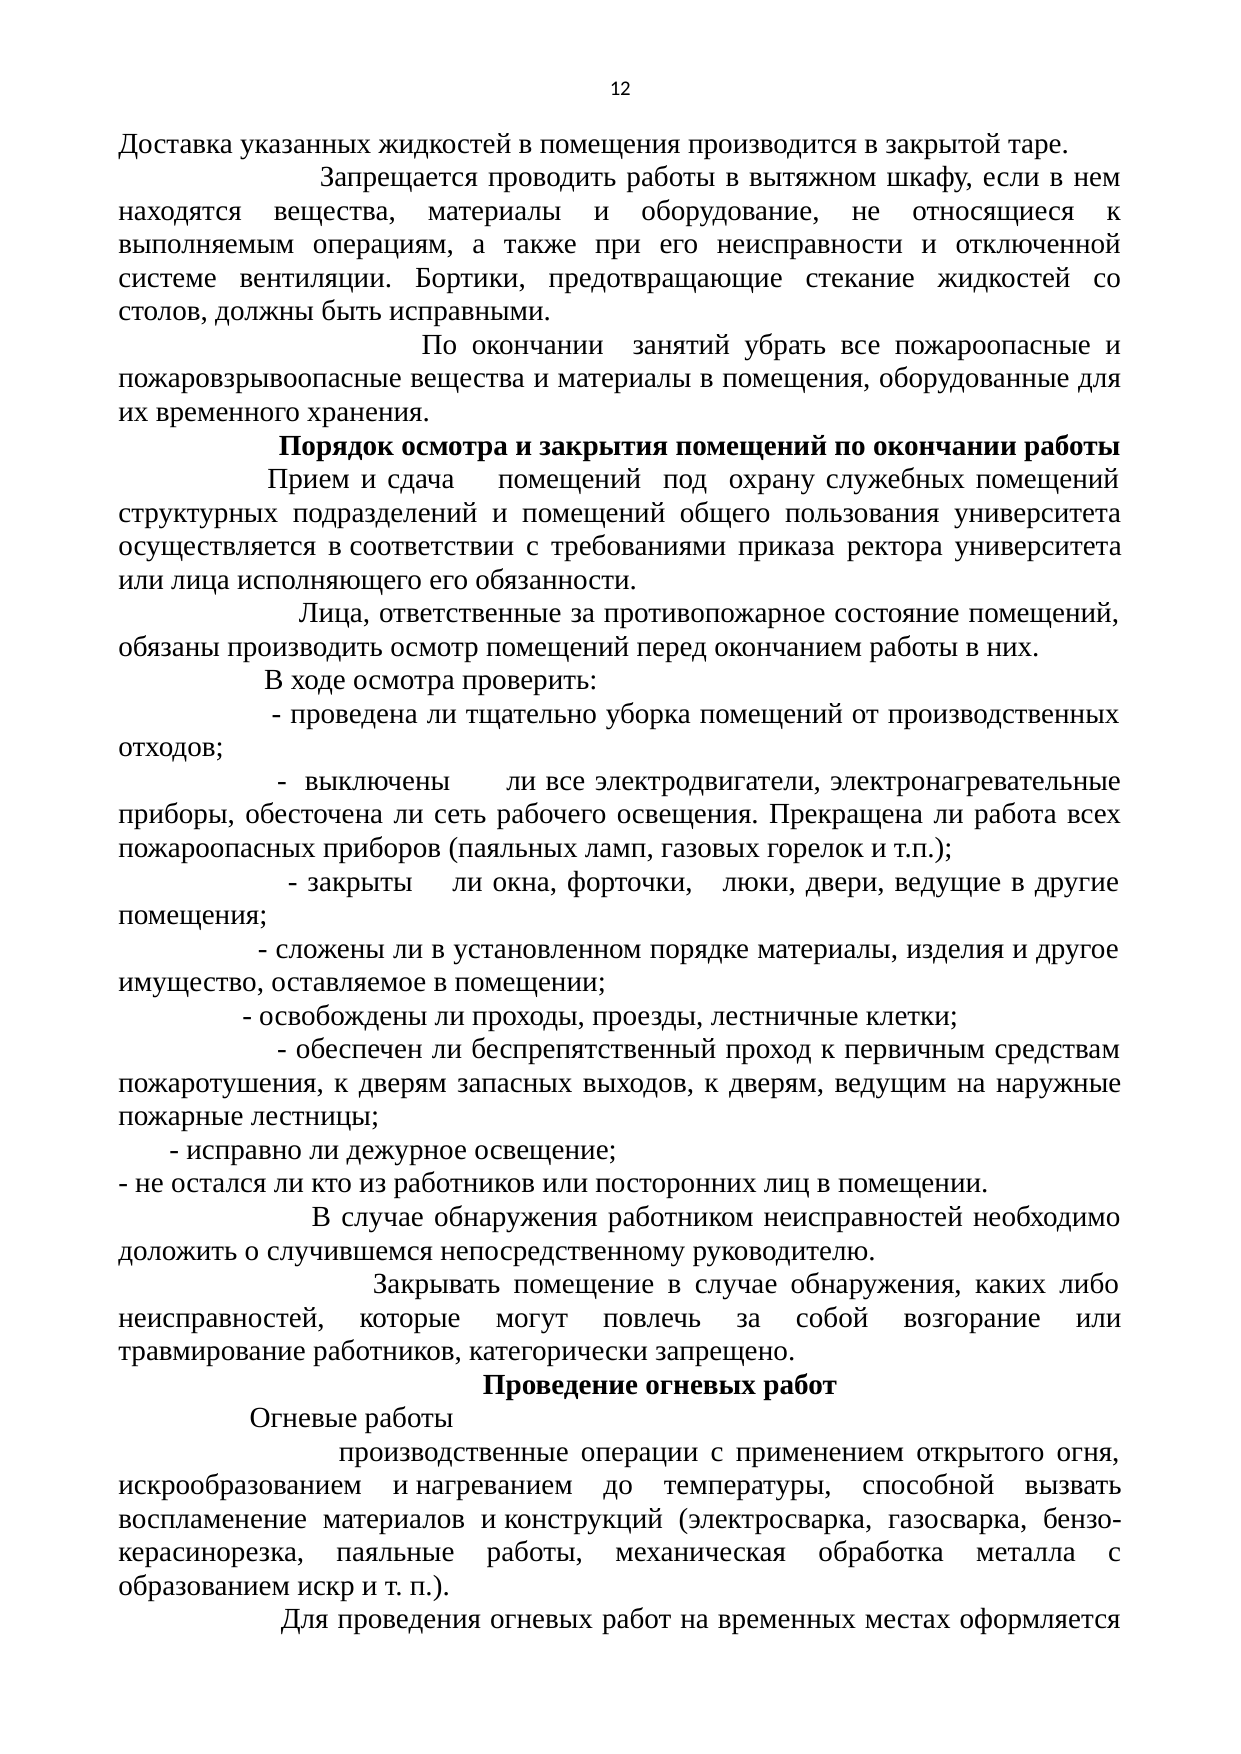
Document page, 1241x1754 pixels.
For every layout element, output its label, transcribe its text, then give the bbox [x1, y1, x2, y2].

text Порядок осмотра и закрытия помещений по окончании работы [118, 428, 1122, 461]
text - закрыты ли окна, форточки, люки, двери, ведущие в другие помещения; [118, 864, 1122, 931]
text - проведена ли тщательно уборка помещений от производственных отходов; [118, 696, 1122, 763]
text - обеспечен ли беспрепятственный проход к первичным средствам пожаротушения, к дверям запасных выходов, к дверям, ведущим на наружные пожарные лестницы; [118, 1031, 1122, 1132]
text В случае обнаружения работником неисправностей необходимо доложить о случившемся непосредственному руководителю. [118, 1199, 1122, 1266]
text Запрещается проводить работы в вытяжном шкафу, если в нем находятся вещества, материалы и оборудование, не относящиеся к выполняемым операциям, а также при его неисправности и отключенной системе вентиляции. Бортики, предотвращающие стекание жидкостей со столов, должны быть исправными. [118, 159, 1122, 327]
text производственные операции с применением открытого огня, искрообразованием и нагреванием до температуры, способной вызвать воспламенение материалов и конструкций (электросварка, газосварка, бензо-керасинорезка, паяльные работы, механическая обработка металла с образованием искр и т. п.). [118, 1434, 1122, 1602]
text По окончании занятий убрать все пожароопасные и пожаровзрывоопасные вещества и материалы в помещения, оборудованные для их временного хранения. [118, 327, 1122, 428]
text Закрывать помещение в случае обнаружения, каких либо неисправностей, которые могут повлечь за собой возгорание или травмирование работников, категорически запрещено. [118, 1266, 1122, 1367]
text Прием и сдача помещений под охрану служебных помещений структурных подразделений и помещений общего пользования университета осуществляется в соответствии с требованиями приказа ректора университета или лица исполняющего его обязанности. [118, 461, 1122, 595]
text Лица, ответственные за противопожарное состояние помещений, обязаны производить осмотр помещений перед окончанием работы в них. [118, 595, 1122, 662]
text - не остался ли кто из работников или посторонних лиц в помещении. [118, 1166, 1122, 1199]
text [118, 1602, 1122, 1635]
text В ходе осмотра проверить: [118, 662, 1122, 696]
text Огневые работы [118, 1400, 1122, 1434]
text - исправно ли дежурное освещение; [118, 1132, 1122, 1166]
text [118, 126, 1122, 159]
text Проведение огневых работ [118, 1367, 1122, 1400]
text - сложены ли в установленном порядке материалы, изделия и другое имущество, оставляемое в помещении; [118, 931, 1122, 998]
text - выключены ли все электродвигатели, электронагревательные приборы, обесточена ли сеть рабочего освещения. Прекращена ли работа всех пожароопасных приборов (паяльных ламп, газовых горелок и т.п.); [118, 763, 1122, 864]
text - освобождены ли проходы, проезды, лестничные клетки; [118, 998, 1122, 1031]
